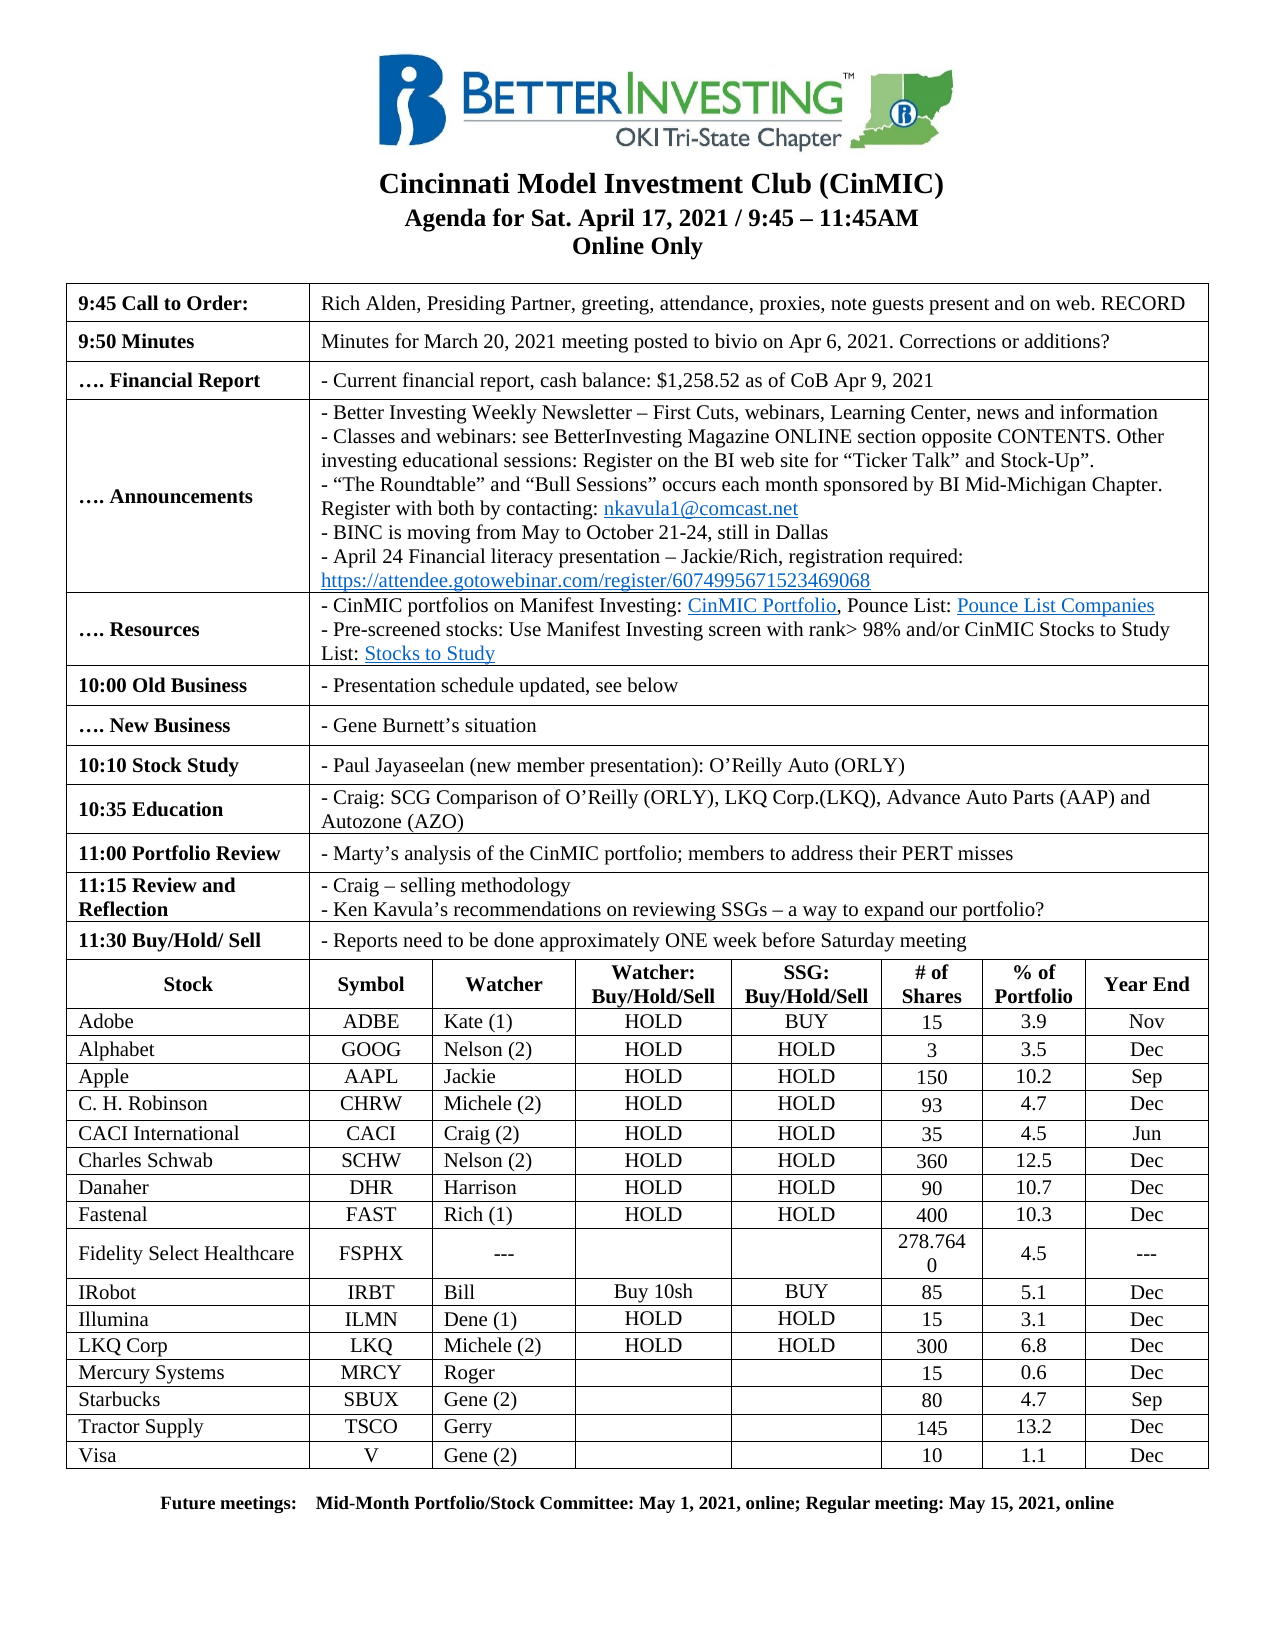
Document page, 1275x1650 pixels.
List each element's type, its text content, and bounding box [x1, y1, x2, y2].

table_cell Dec [1086, 1091, 1208, 1120]
table_cell 0.6 [983, 1360, 1085, 1386]
table_cell --- [1086, 1229, 1208, 1277]
table_cell HOLD [576, 1306, 731, 1332]
table_cell SSG: Buy/Hold/Sell [732, 960, 881, 1008]
table_cell …. Financial Report [67, 362, 309, 398]
table_cell % of Portfolio [983, 960, 1085, 1008]
table_cell Illumina [67, 1306, 309, 1332]
table_cell - Current financial report, cash balance: $1,258.52 as of CoB Apr 9, 2021 [310, 362, 1208, 398]
table_cell CACI International [67, 1121, 309, 1147]
table_cell 10.2 [983, 1064, 1085, 1090]
table_cell 145 [882, 1415, 982, 1441]
table_cell [732, 1229, 881, 1277]
table_cell ADBE [310, 1009, 432, 1035]
table_cell 15 [882, 1306, 982, 1332]
table_cell HOLD [576, 1148, 731, 1174]
table_cell Harrison [433, 1175, 575, 1201]
table_cell Dec [1086, 1175, 1208, 1201]
table_cell Tractor Supply [67, 1415, 309, 1441]
table_cell HOLD [732, 1148, 881, 1174]
table_cell [576, 1229, 731, 1277]
table_cell Symbol [310, 960, 432, 1008]
table_cell FSPHX [310, 1229, 432, 1277]
table_cell IRBT [310, 1279, 432, 1305]
table_cell Dec [1086, 1333, 1208, 1359]
table_cell 3.5 [983, 1036, 1085, 1063]
table_header 9:45 Call to Order: [67, 284, 309, 321]
table_cell Sep [1086, 1064, 1208, 1090]
table_cell 400 [882, 1202, 982, 1228]
table_cell Starbucks [67, 1387, 309, 1413]
table_cell Jun [1086, 1121, 1208, 1147]
table_cell Sep [1086, 1387, 1208, 1413]
table_cell HOLD [576, 1333, 731, 1359]
table_cell # of Shares [882, 960, 982, 1008]
table_cell Watcher: Buy/Hold/Sell [576, 960, 731, 1008]
table_cell DHR [310, 1175, 432, 1201]
table_cell Dec [1086, 1360, 1208, 1386]
table_cell Stock [67, 960, 309, 1008]
table_cell [732, 1442, 881, 1468]
table_cell Dec [1086, 1306, 1208, 1332]
table_cell 10:00 Old Business [67, 666, 309, 704]
table_cell Alphabet [67, 1036, 309, 1063]
table_cell HOLD [576, 1202, 731, 1228]
table_cell Craig (2) [433, 1121, 575, 1147]
table_cell 93 [882, 1091, 982, 1120]
table_cell 10.7 [983, 1175, 1085, 1201]
table_cell 35 [882, 1121, 982, 1147]
table_cell HOLD [732, 1175, 881, 1201]
table_cell 4.7 [983, 1387, 1085, 1413]
table_cell CACI [310, 1121, 432, 1147]
table_cell HOLD [732, 1333, 881, 1359]
table_cell HOLD [576, 1064, 731, 1090]
table_cell 11:30 Buy/Hold/ Sell [67, 922, 309, 959]
table_cell - Presentation schedule updated, see below [310, 666, 1208, 704]
table_cell …. Resources [67, 593, 309, 665]
table_cell …. Announcements [67, 400, 309, 592]
table_cell 85 [882, 1279, 982, 1305]
table_cell 360 [882, 1148, 982, 1174]
table_cell Michele (2) [433, 1091, 575, 1120]
table_cell Year End [1086, 960, 1208, 1008]
table_cell Nov [1086, 1009, 1208, 1035]
table_cell Fidelity Select Healthcare [67, 1229, 309, 1277]
table_cell 9:50 Minutes [67, 322, 309, 361]
table_cell Nelson (2) [433, 1036, 575, 1063]
table_cell HOLD [576, 1175, 731, 1201]
table_cell [576, 1442, 731, 1468]
table_cell Dene (1) [433, 1306, 575, 1332]
table_cell HOLD [732, 1202, 881, 1228]
table_cell Watcher [433, 960, 575, 1008]
table_cell 6.8 [983, 1333, 1085, 1359]
table_cell HOLD [732, 1306, 881, 1332]
table_cell Roger [433, 1360, 575, 1386]
table_cell 3 [882, 1036, 982, 1063]
table_cell Dec [1086, 1036, 1208, 1063]
table_cell Dec [1086, 1279, 1208, 1305]
table_cell 80 [882, 1387, 982, 1413]
table_cell Michele (2) [433, 1333, 575, 1359]
table_header Rich Alden, Presiding Partner, greeting, attendance, proxies, note guests present and on web. RECORD [310, 284, 1208, 321]
table_cell 11:00 Portfolio Review [67, 834, 309, 872]
table_cell HOLD [732, 1036, 881, 1063]
table_cell 12.5 [983, 1148, 1085, 1174]
subtitle Cincinnati Model Investment Club (CinMIC) [93, 166, 1230, 200]
table_cell [576, 1415, 731, 1441]
table_cell Rich (1) [433, 1202, 575, 1228]
table_cell SCHW [310, 1148, 432, 1174]
table_cell 13.2 [983, 1415, 1085, 1441]
table_cell 3.9 [983, 1009, 1085, 1035]
table_cell [576, 1387, 731, 1413]
picture [365, 45, 958, 158]
table_cell Danaher [67, 1175, 309, 1201]
table_cell AAPL [310, 1064, 432, 1090]
table_cell Visa [67, 1442, 309, 1468]
text Future meetings: Mid-Month Portfolio/Stock Committee: May 1, 2021, online; Regular meeting: May 15, 2021, online [45, 1492, 1230, 1514]
table_cell Fastenal [67, 1202, 309, 1228]
table_cell 150 [882, 1064, 982, 1090]
table_cell - Gene Burnett’s situation [310, 706, 1208, 745]
table_cell GOOG [310, 1036, 432, 1063]
table_cell Dec [1086, 1202, 1208, 1228]
table_cell IRobot [67, 1279, 309, 1305]
table_cell [576, 1360, 731, 1386]
table_cell 10 [882, 1442, 982, 1468]
table_cell HOLD [732, 1064, 881, 1090]
table_cell BUY [732, 1279, 881, 1305]
table_cell Minutes for March 20, 2021 meeting posted to bivio on Apr 6, 2021. Corrections or additions? [310, 322, 1208, 361]
table_cell HOLD [576, 1009, 731, 1035]
table_cell - Marty’s analysis of the CinMIC portfolio; members to address their PERT misses [310, 834, 1208, 872]
table_cell ILMN [310, 1306, 432, 1332]
table_cell - Reports need to be done approximately ONE week before Saturday meeting [310, 922, 1208, 959]
table_cell 11:15 Review and Reflection [67, 873, 309, 921]
table_cell [732, 1387, 881, 1413]
table_cell 90 [882, 1175, 982, 1201]
table_cell 5.1 [983, 1279, 1085, 1305]
table_cell 10.3 [983, 1202, 1085, 1228]
table_cell 300 [882, 1333, 982, 1359]
table_cell LKQ Corp [67, 1333, 309, 1359]
table_cell HOLD [732, 1091, 881, 1120]
table_cell TSCO [310, 1415, 432, 1441]
table_cell [732, 1360, 881, 1386]
table_cell Dec [1086, 1148, 1208, 1174]
table_cell - Craig – selling methodology - Ken Kavula’s recommendations on reviewing SSGs – a way to expand our portfolio? [310, 873, 1208, 921]
table_cell HOLD [576, 1121, 731, 1147]
table_cell Bill [433, 1279, 575, 1305]
table_cell Gene (2) [433, 1442, 575, 1468]
table_cell [732, 1415, 881, 1441]
table_cell …. New Business [67, 706, 309, 745]
table_cell 1.1 [983, 1442, 1085, 1468]
table_cell - CinMIC portfolios on Manifest Investing: CinMIC Portfolio, Pounce List: Pounce List Companies - Pre-screened stocks: Use Manifest Investing screen with rank> 98% and/or CinMIC Stocks to Study List: Stocks to Study [310, 593, 1208, 665]
table_cell Buy 10sh [576, 1279, 731, 1305]
table_cell 10:10 Stock Study [67, 746, 309, 784]
table_cell C. H. Robinson [67, 1091, 309, 1120]
table_cell - Paul Jayaseelan (new member presentation): O’Reilly Auto (ORLY) [310, 746, 1208, 784]
table_cell Jackie [433, 1064, 575, 1090]
table_cell HOLD [576, 1036, 731, 1063]
table_cell Gene (2) [433, 1387, 575, 1413]
table_cell Charles Schwab [67, 1148, 309, 1174]
table_cell FAST [310, 1202, 432, 1228]
table_cell SBUX [310, 1387, 432, 1413]
table_cell 4.7 [983, 1091, 1085, 1120]
table_cell --- [433, 1229, 575, 1277]
table_cell LKQ [310, 1333, 432, 1359]
table_cell 10:35 Education [67, 785, 309, 833]
table_cell Nelson (2) [433, 1148, 575, 1174]
table_cell BUY [732, 1009, 881, 1035]
text Online Only [45, 231, 1230, 260]
table_cell HOLD [732, 1121, 881, 1147]
table_cell Mercury Systems [67, 1360, 309, 1386]
table_cell 278.7640 [882, 1229, 982, 1277]
table_cell Adobe [67, 1009, 309, 1035]
table_cell Apple [67, 1064, 309, 1090]
subtitle Agenda for Sat. April 17, 2021 / 9:45 – 11:45AM [93, 203, 1230, 231]
table_cell Dec [1086, 1442, 1208, 1468]
table_cell Gerry [433, 1415, 575, 1441]
table_cell MRCY [310, 1360, 432, 1386]
table_cell 4.5 [983, 1229, 1085, 1277]
table_cell 4.5 [983, 1121, 1085, 1147]
table_cell 3.1 [983, 1306, 1085, 1332]
table_cell HOLD [576, 1091, 731, 1120]
table_cell 15 [882, 1360, 982, 1386]
table_cell CHRW [310, 1091, 432, 1120]
table_cell Kate (1) [433, 1009, 575, 1035]
table_cell - Better Investing Weekly Newsletter – First Cuts, webinars, Learning Center, news and information - Classes and webinars: see BetterInvesting Magazine ONLINE section opposite CONTENTS. Other investing educational sessions: Register on the BI web site for “Ticker Talk” and Stock-Up”. - “The Roundtable” and “Bull Sessions” occurs each month sponsored by BI Mid-Michigan Chapter. Register with both by contacting: nkavula1@comcast.net - BINC is moving from May to October 21-24, still in Dallas - April 24 Financial literacy presentation – Jackie/Rich, registration required: https://attendee.gotowebinar.com/register/6074995671523469068 [310, 400, 1208, 592]
table_cell 15 [882, 1009, 982, 1035]
table_cell Dec [1086, 1415, 1208, 1441]
table_cell - Craig: SCG Comparison of O’Reilly (ORLY), LKQ Corp.(LKQ), Advance Auto Parts (AAP) and Autozone (AZO) [310, 785, 1208, 833]
table_cell V [310, 1442, 432, 1468]
